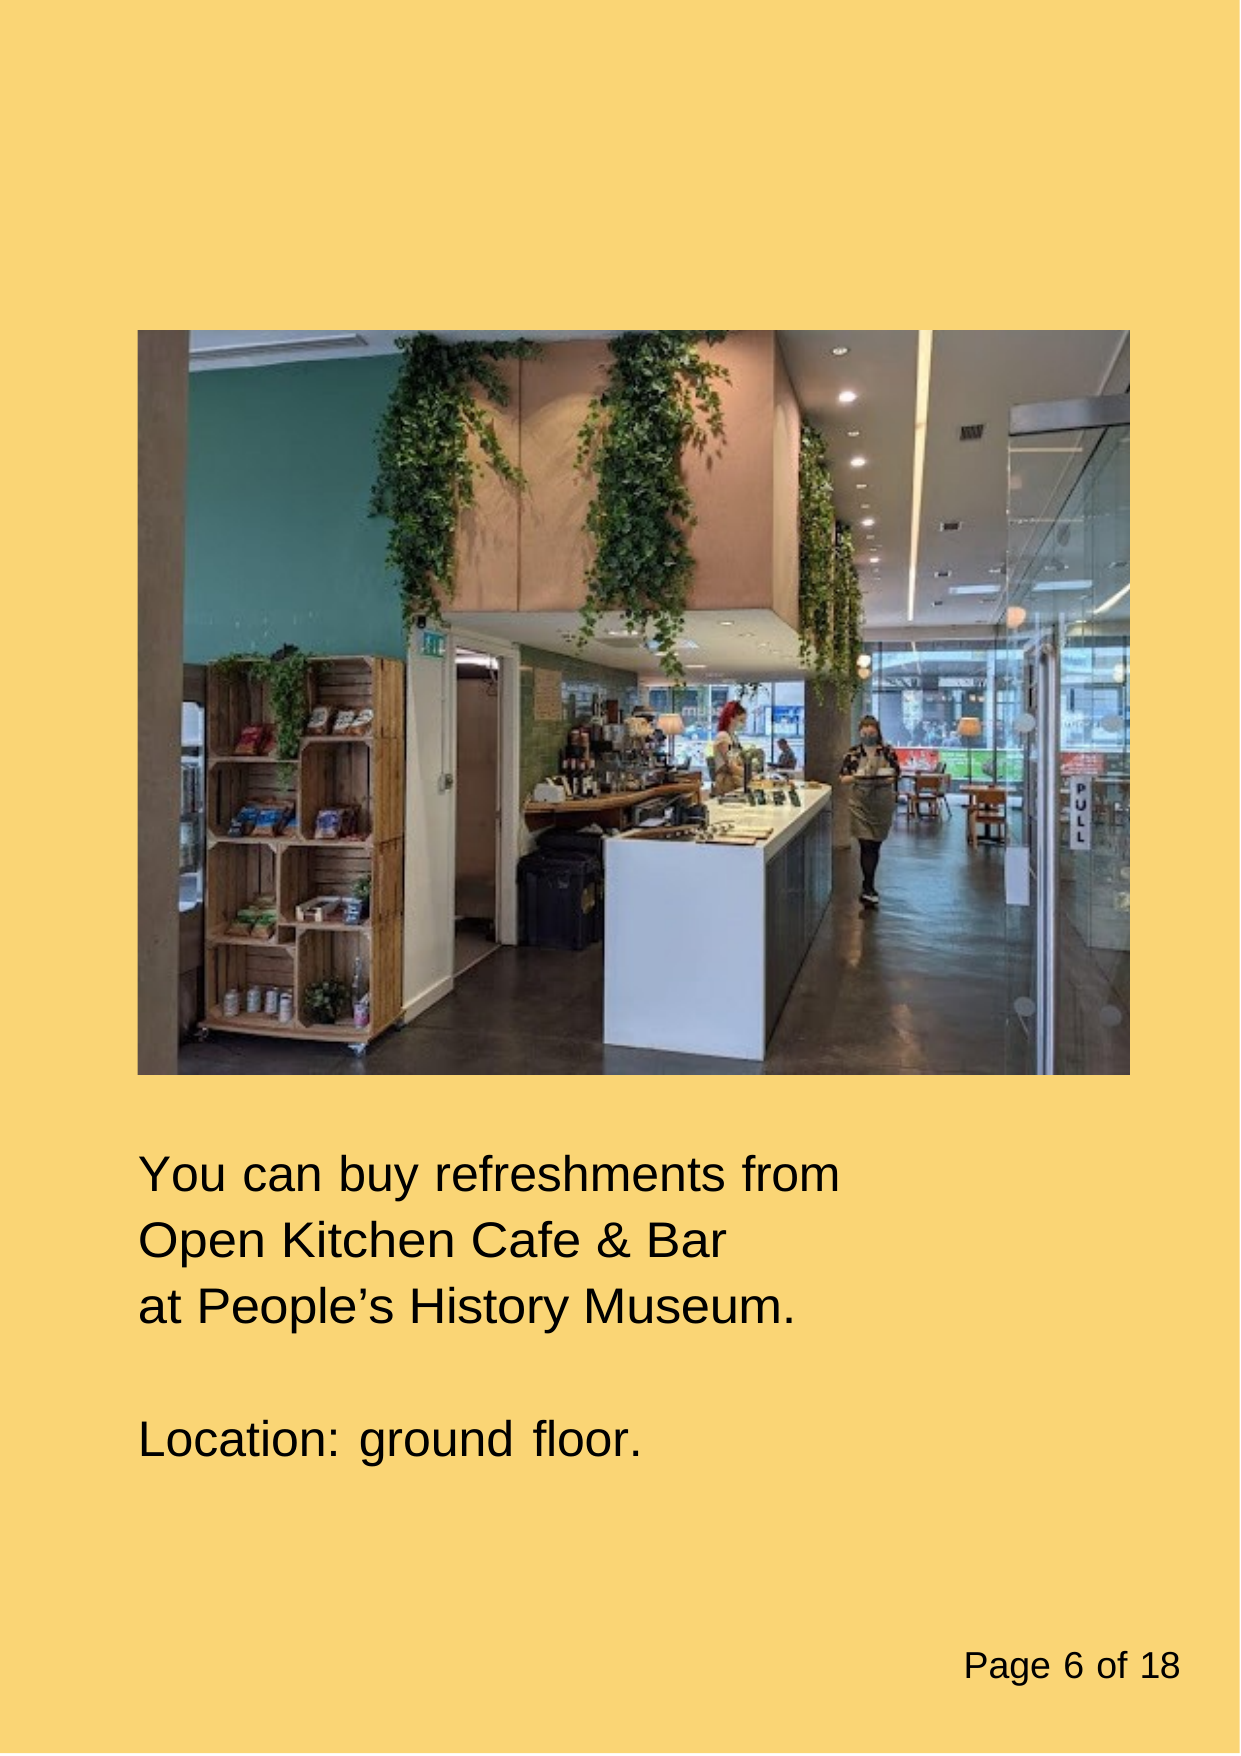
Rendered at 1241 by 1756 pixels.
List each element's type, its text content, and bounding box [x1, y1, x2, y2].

text You can buy refreshments from [138, 1145, 1209, 1202]
text Open Kitchen Cafe & Bar [138, 1211, 1209, 1268]
text Location: ground floor. [138, 1409, 1209, 1467]
picture [137, 330, 1130, 1075]
text at People’s History Museum. [138, 1277, 1209, 1334]
text Page 6 of 18 [92, 1635, 1181, 1690]
